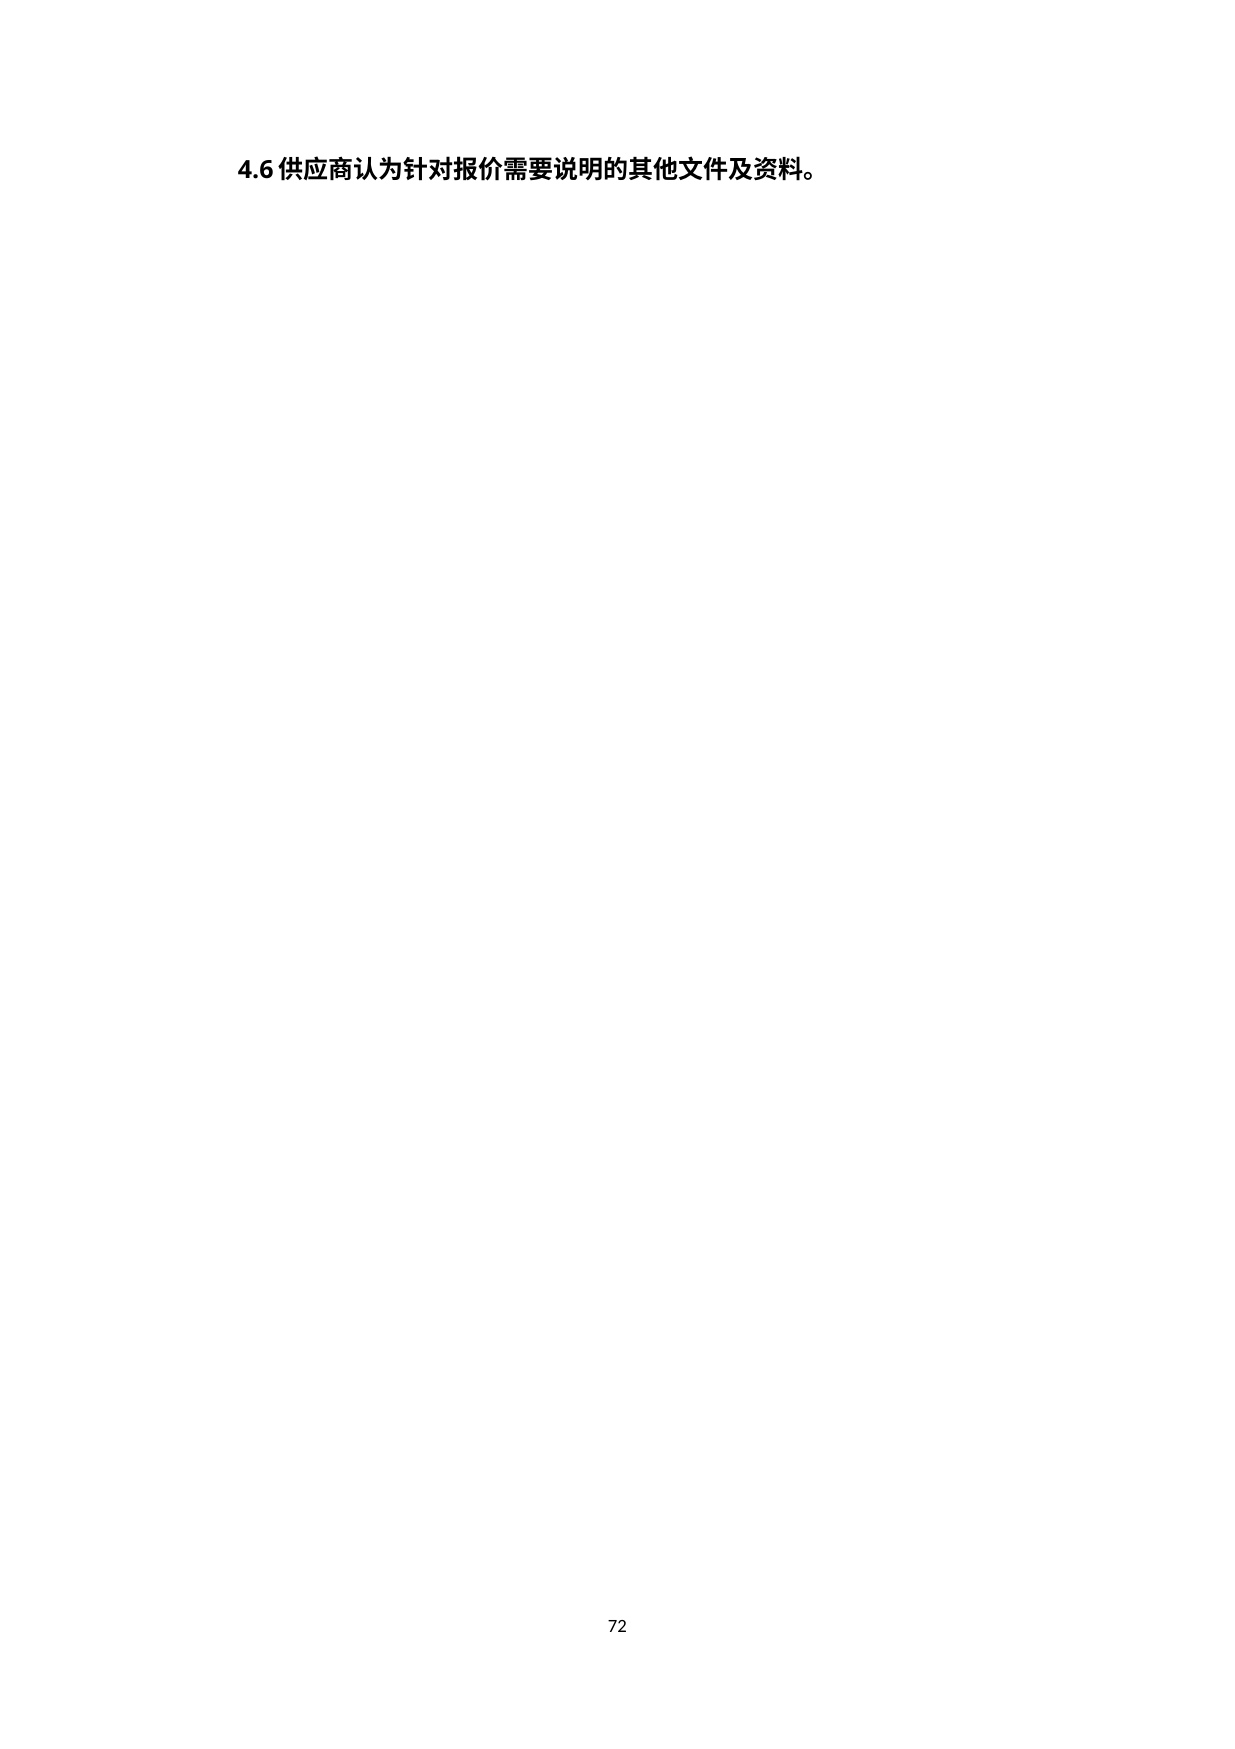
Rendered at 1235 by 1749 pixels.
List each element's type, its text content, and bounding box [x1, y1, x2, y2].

subtitle 4.6供应商认为针对报价需要说明的其他文件及资料。 [187, 150, 1047, 186]
